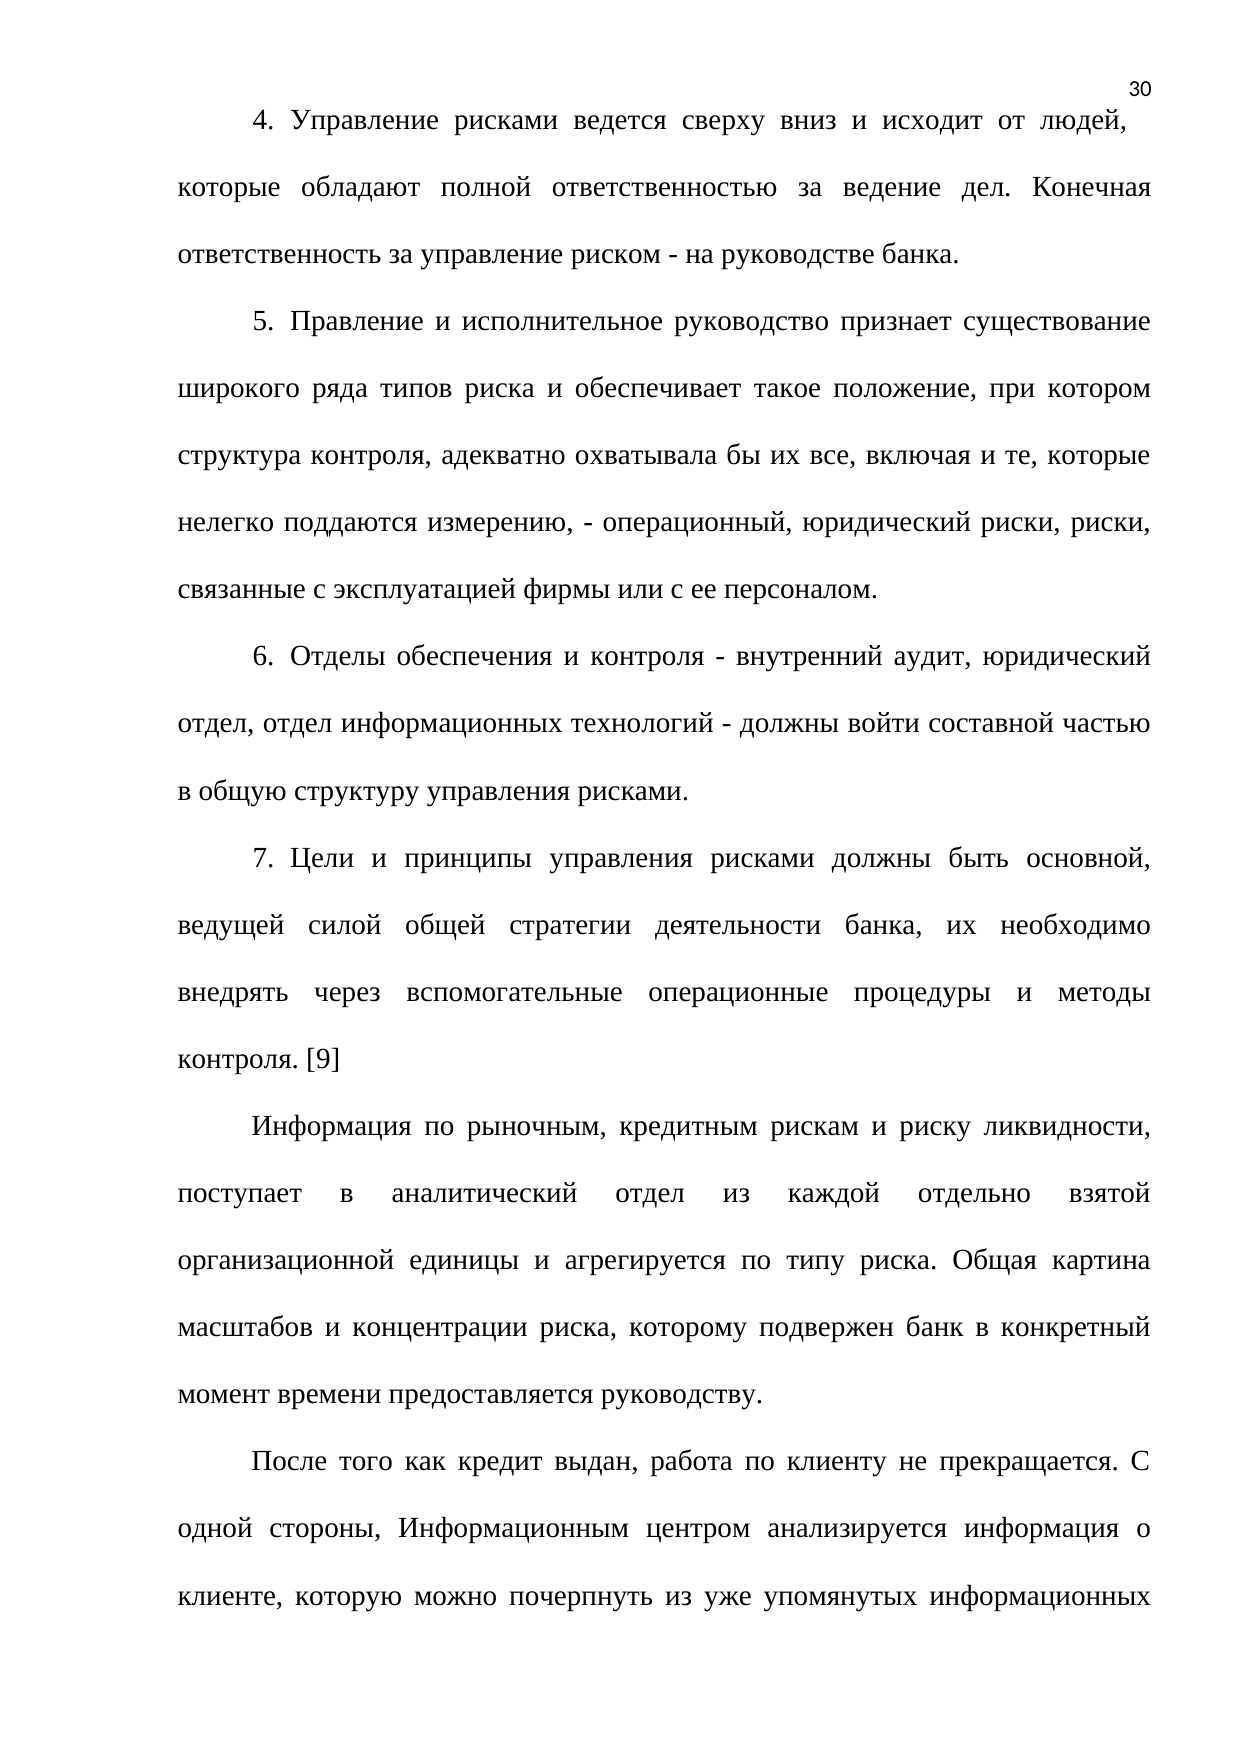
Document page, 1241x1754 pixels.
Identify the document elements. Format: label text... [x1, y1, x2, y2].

text Информация по рыночным, кредитным рискам и риску ликвидности, поступает в аналитический отдел из каждой отдельно взятой организационной единицы и агрегируется по типу риска. Общая картина масштабов и концентрации риска, которому подвержен банк в конкретный момент времени предоставляется руководству. [177, 1108, 1152, 1410]
list Цели и принципы управления рисками должны быть основной, ведущей силой общей стратегии деятельности банка, их необходимо внедрять через вспомогательные операционные процедуры и методы контроля. [9] [177, 840, 1152, 1074]
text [177, 1443, 1152, 1611]
list Правление и исполнительное руководство признает существование широкого ряда типов риска и обеспечивает такое положение, при котором структура контроля, адекватно охватывала бы их все, включая и те, которые нелегко поддаются измерению, - операционный, юридический риски, риски, связанные с эксплуатацией фирмы или с ее персоналом. [177, 303, 1152, 605]
list Управление рисками ведется сверху вниз и исходит от людей, которые обладают полной ответственностью за ведение дел. Конечная ответственность за управление риском - на руководстве банка. [177, 102, 1152, 269]
list Отделы обеспечения и контроля - внутренний аудит, юридический отдел, отдел информационных технологий - должны войти составной частью в общую структуру управления рисками. [177, 638, 1152, 806]
